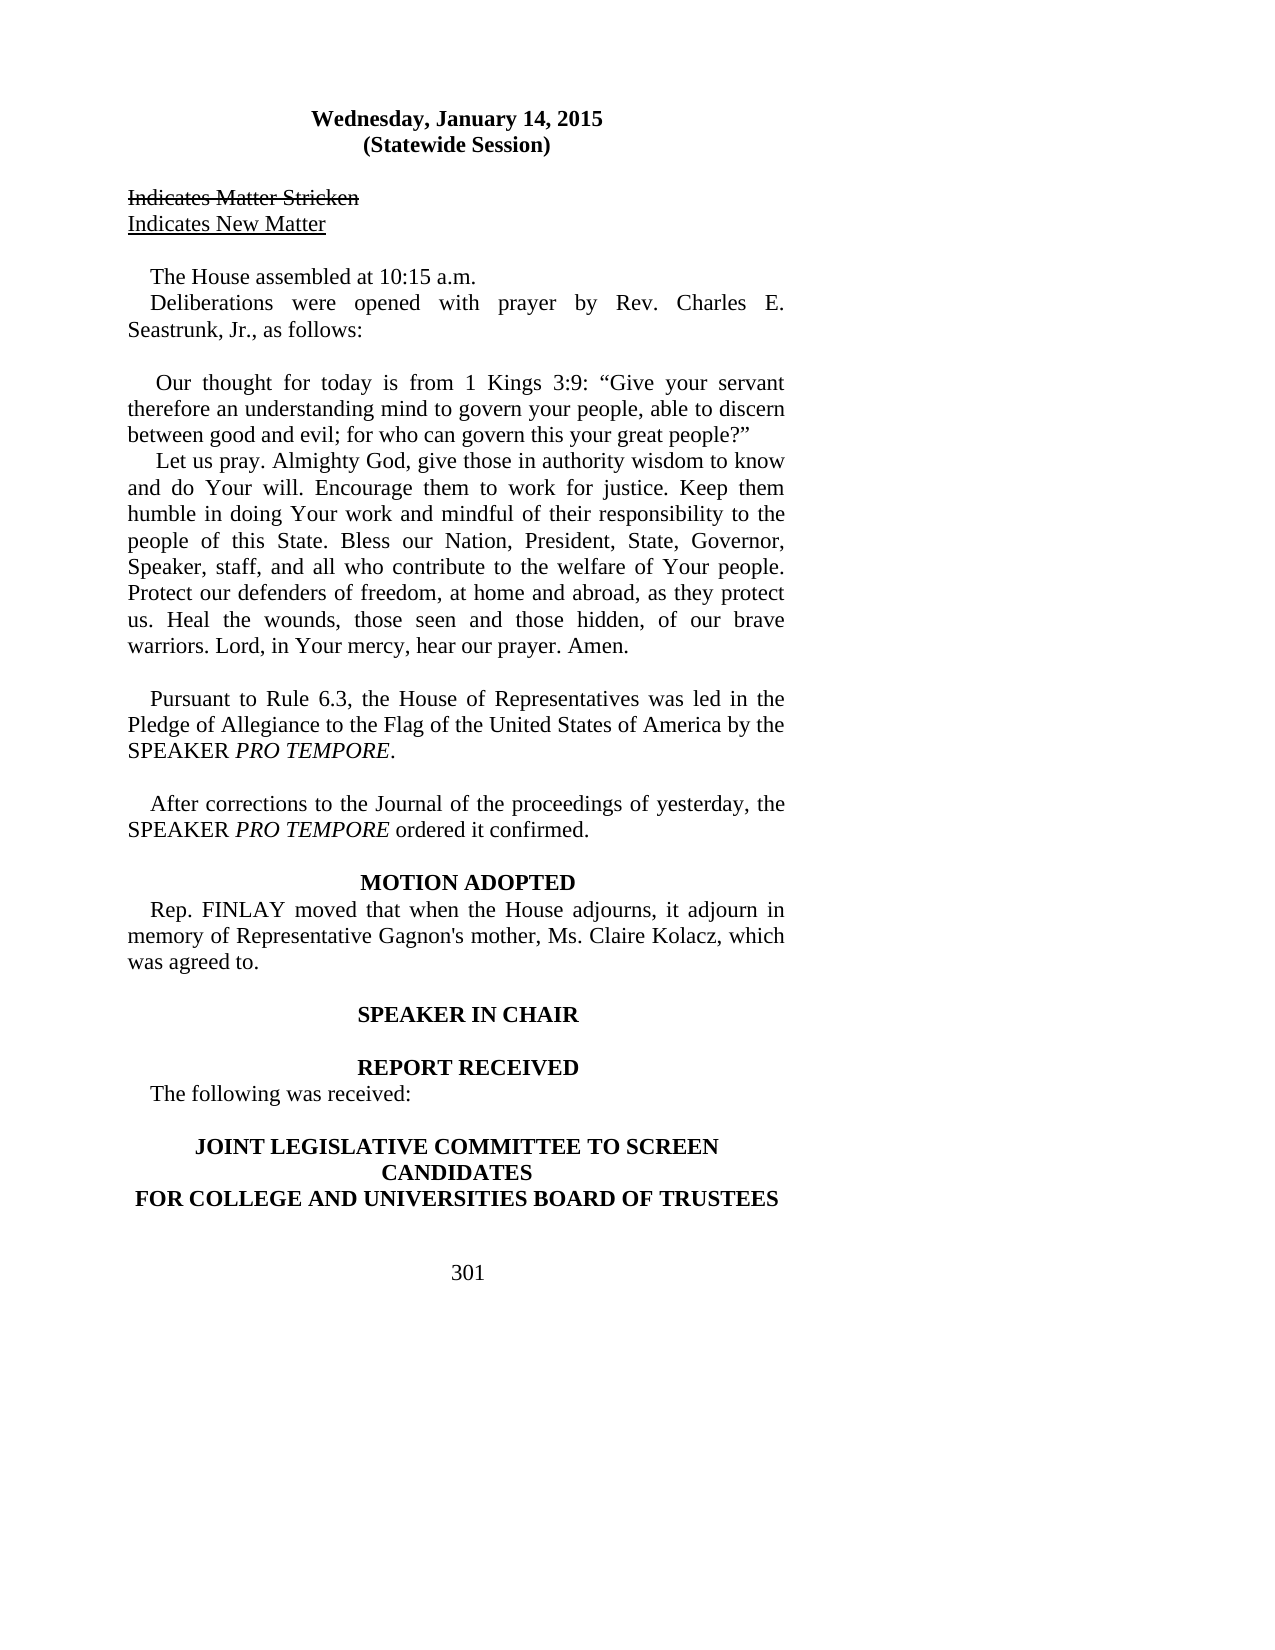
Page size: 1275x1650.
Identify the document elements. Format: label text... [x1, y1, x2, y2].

text FOR COLLEGE AND UNIVERSITIES BOARD OF TRUSTEES [127, 1186, 786, 1212]
text REPORT RECEIVED [127, 1054, 786, 1080]
text The House assembled at 10:15 a.m. [127, 263, 786, 289]
text MOTION ADOPTED [127, 869, 786, 896]
text Our thought for today is from 1 Kings 3:9: “Give your servant therefore an understanding mind to govern your people, able to discern between good and evil; for who can govern this your great people?” [127, 368, 786, 448]
text The following was received: [127, 1080, 786, 1106]
text Rep. FINLAY moved that when the House adjourns, it adjourn in memory of Representative Gagnon's mother, Ms. Claire Kolacz, which was agreed to. [127, 896, 786, 975]
text After corrections to the Journal of the proceedings of yesterday, the SPEAKER PRO TEMPORE ordered it confirmed. [127, 790, 786, 843]
text SPEAKER IN CHAIR [127, 1001, 786, 1027]
text Indicates New Matter [127, 210, 786, 237]
text Deliberations were opened with prayer by Rev. Charles E. Seastrunk, Jr., as follows: [127, 289, 786, 342]
text Let us pray. Almighty God, give those in authority wisdom to know and do Your will. Encourage them to work for justice. Keep them humble in doing Your work and mindful of their responsibility to the people of this State. Bless our Nation, President, State, Governor, Speaker, staff, and all who contribute to the welfare of Your people. Protect our defenders of freedom, at home and abroad, as they protect us. Heal the wounds, those seen and those hidden, of our brave warriors. Lord, in Your mercy, hear our prayer. Amen. [127, 448, 786, 658]
text JOINT LEGISLATIVE COMMITTEE TO SCREEN CANDIDATES [127, 1133, 786, 1186]
text Indicates Matter Stricken [127, 184, 786, 210]
text Pursuant to Rule 6.3, the House of Representatives was led in the Pledge of Allegiance to the Flag of the United States of America by the SPEAKER PRO TEMPORE. [127, 685, 786, 764]
